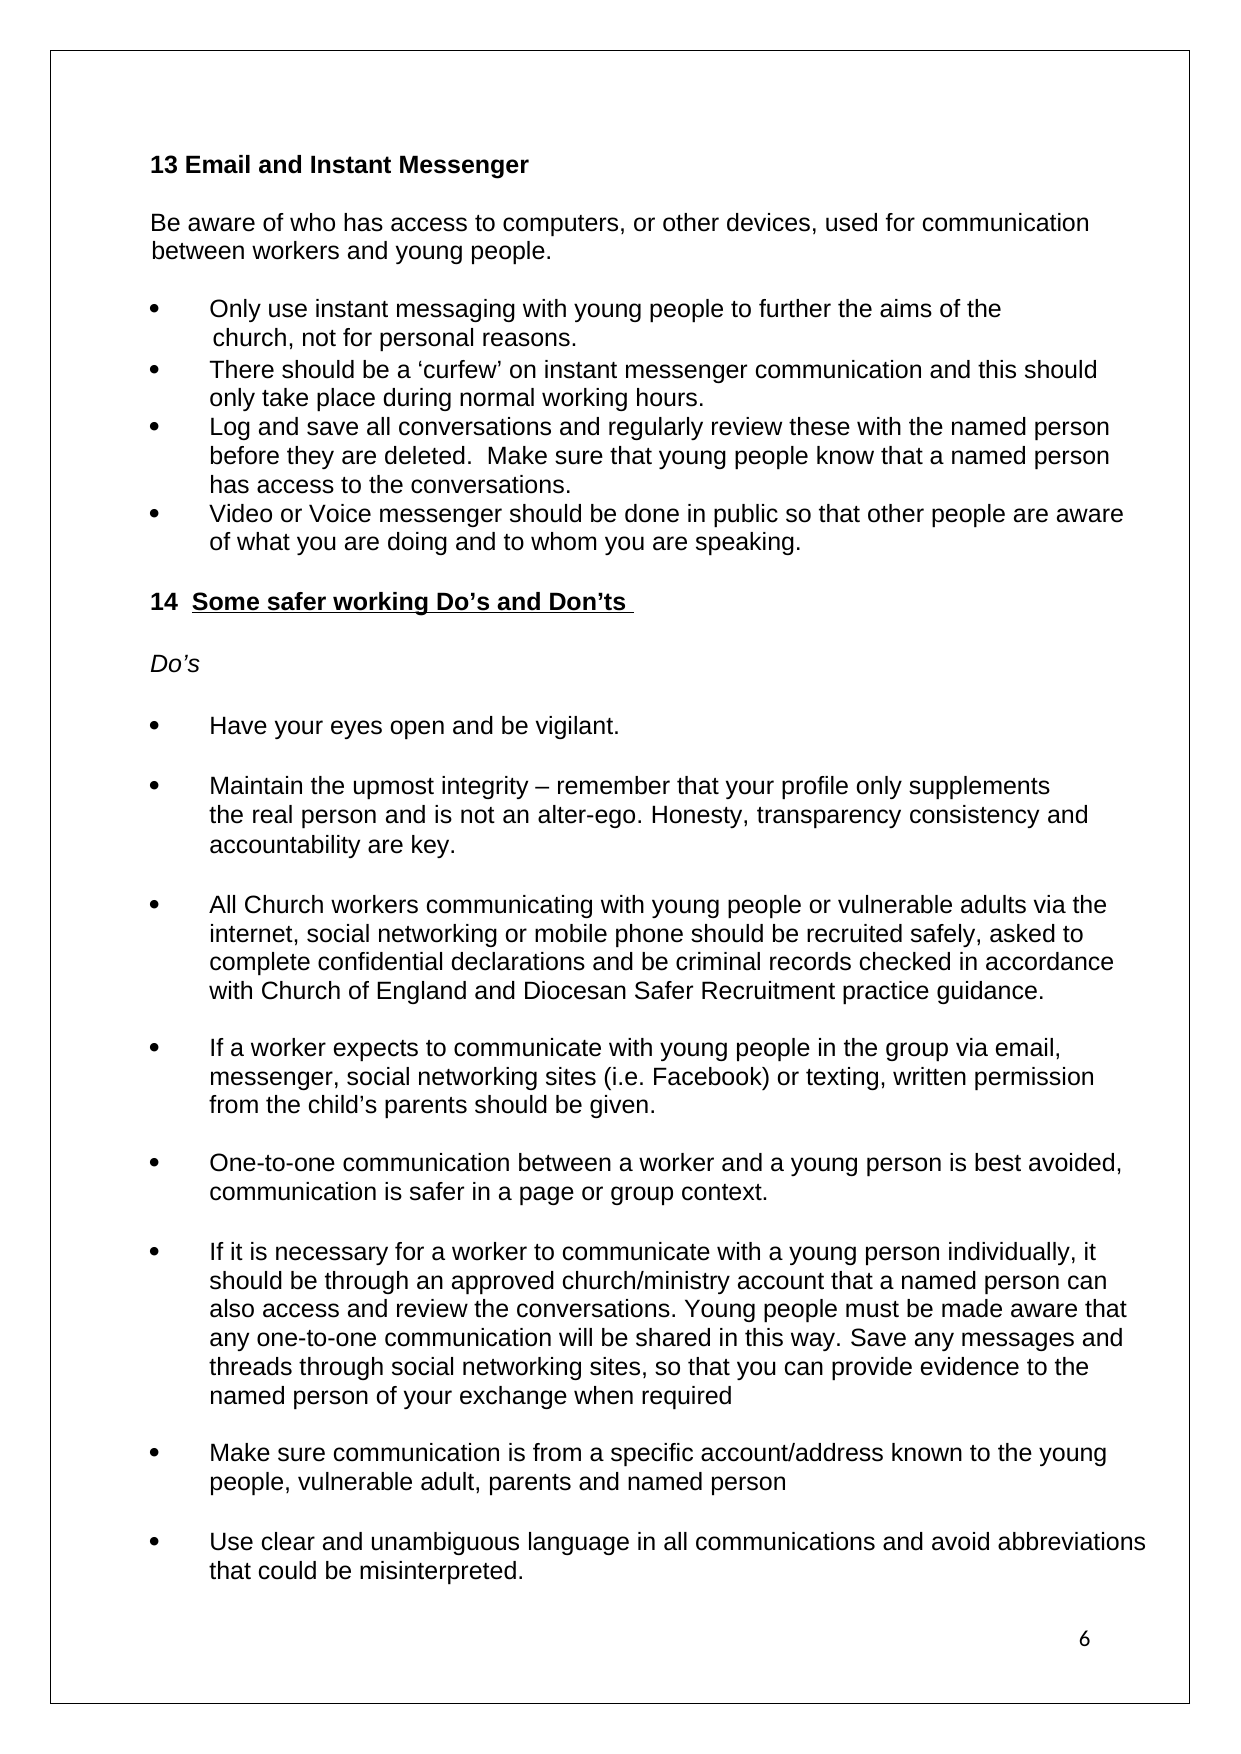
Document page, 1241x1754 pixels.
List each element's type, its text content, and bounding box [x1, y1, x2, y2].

list Video or Voice messenger should be done in public so that other people are aware of what you are doing and to whom you are speaking. [150, 498, 1149, 556]
text 14 Some safer working Do’s and Don’ts [150, 587, 1090, 616]
text Do’s [150, 649, 1090, 678]
list Have your eyes open and be vigilant. [150, 711, 1090, 740]
list Only use instant messaging with young people to further the aims of the [150, 294, 1090, 323]
list the real person and is not an alter-ego. Honesty, transparency consistency and accountability are key. [209, 800, 1090, 859]
text 13 Email and Instant Messenger [150, 150, 1149, 179]
list Use clear and unambiguous language in all communications and avoid abbreviations that could be misinterpreted. [150, 1527, 1149, 1584]
list Log and save all conversations and regularly review these with the named person before they are deleted. Make sure that young people know that a named person has access to the conversations. [150, 412, 1149, 498]
list church, not for personal reasons. [150, 323, 1090, 352]
list There should be a ‘curfew’ on instant messenger communication and this should only take place during normal working hours. [150, 354, 1149, 412]
list If a worker expects to communicate with young people in the group via email, messenger, social networking sites (i.e. Facebook) or texting, written permission from the child’s parents should be given. [150, 1033, 1149, 1119]
list If it is necessary for a worker to communicate with a young person individually, it should be through an approved church/ministry account that a named person can also access and review the conversations. Young people must be made aware that any one-to-one communication will be shared in this way. Save any messages and threads through social networking sites, so that you can provide evidence to the named person of your exchange when required [150, 1237, 1149, 1409]
list Maintain the upmost integrity – remember that your profile only supplements [150, 771, 1090, 799]
list One-to-one communication between a worker and a young person is best avoided, communication is safer in a page or group context. [150, 1148, 1149, 1206]
text Be aware of who has access to computers, or other devices, used for communication between workers and young people. [150, 207, 1149, 265]
list All Church workers communicating with young people or vulnerable adults via the internet, social networking or mobile phone should be recruited safely, asked to complete confidential declarations and be criminal records checked in accordance with Church of England and Diocesan Safer Recruitment practice guidance. [150, 890, 1149, 1005]
list Make sure communication is from a specific account/address known to the young people, vulnerable adult, parents and named person [150, 1438, 1149, 1496]
